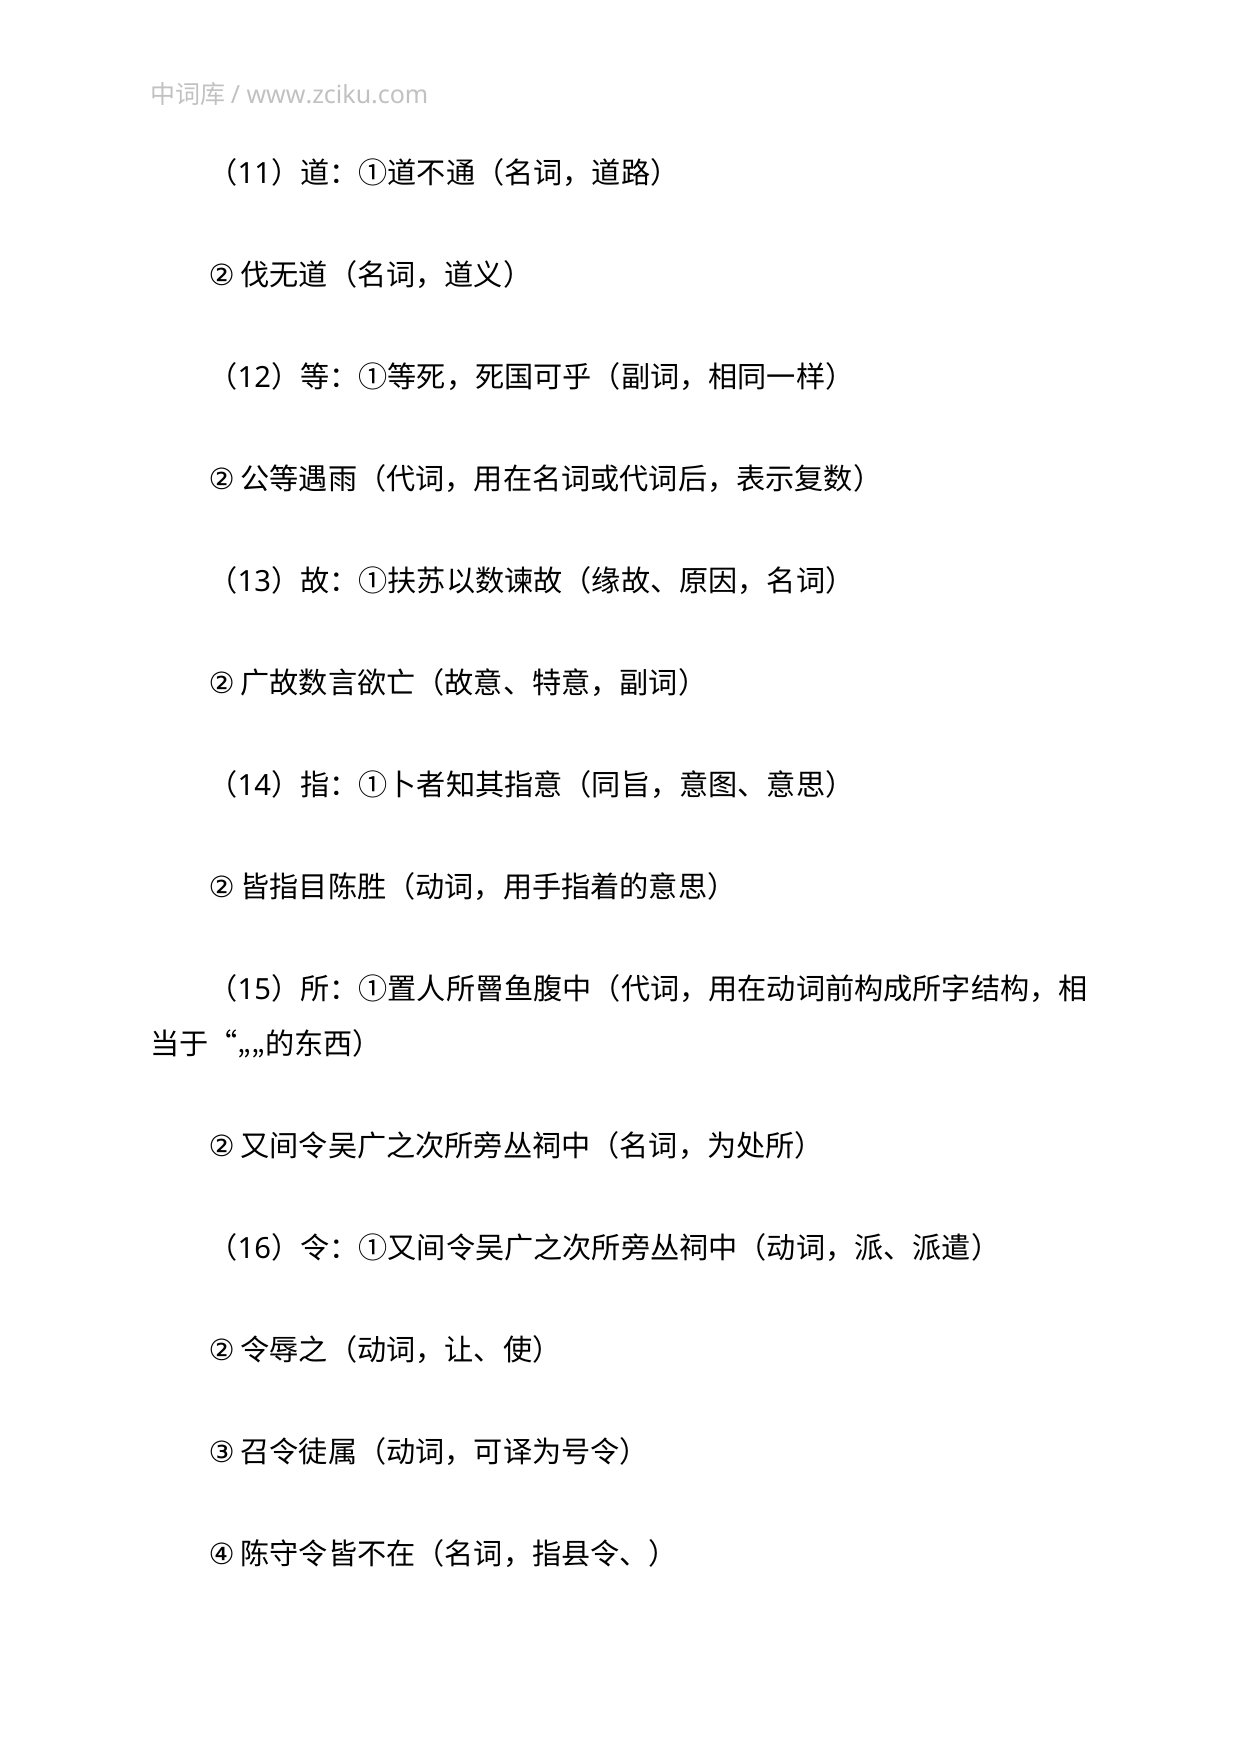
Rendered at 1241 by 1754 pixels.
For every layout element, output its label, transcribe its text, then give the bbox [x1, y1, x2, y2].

text ④陈守令皆不在（名词，指县令、） [150, 1531, 1090, 1573]
text （11）道：①道不通（名词，道路） [150, 150, 1090, 192]
text ②令辱之（动词，让、使） [150, 1327, 1090, 1369]
text （16）令：①又间令吴广之次所旁丛祠中（动词，派、派遣） [150, 1224, 1090, 1267]
text （12）等：①等死，死国可乎（副词，相同一样） [150, 354, 1090, 396]
text ②皆指目陈胜（动词，用手指着的意思） [150, 864, 1090, 906]
text ②广故数言欲亡（故意、特意，副词） [150, 660, 1090, 702]
text （13）故：①扶苏以数谏故（缘故、原因，名词） [150, 558, 1090, 600]
text ②公等遇雨（代词，用在名词或代词后，表示复数） [150, 456, 1090, 498]
text （15）所：①置人所罾鱼腹中（代词，用在动词前构成所字结构，相当于“„„的东西） [150, 966, 1090, 1063]
text ②又间令吴广之次所旁丛祠中（名词，为处所） [150, 1123, 1090, 1165]
text ③召令徒属（动词，可译为号令） [150, 1428, 1090, 1471]
text ②伐无道（名词，道义） [150, 252, 1090, 294]
text （14）指：①卜者知其指意（同旨，意图、意思） [150, 762, 1090, 804]
